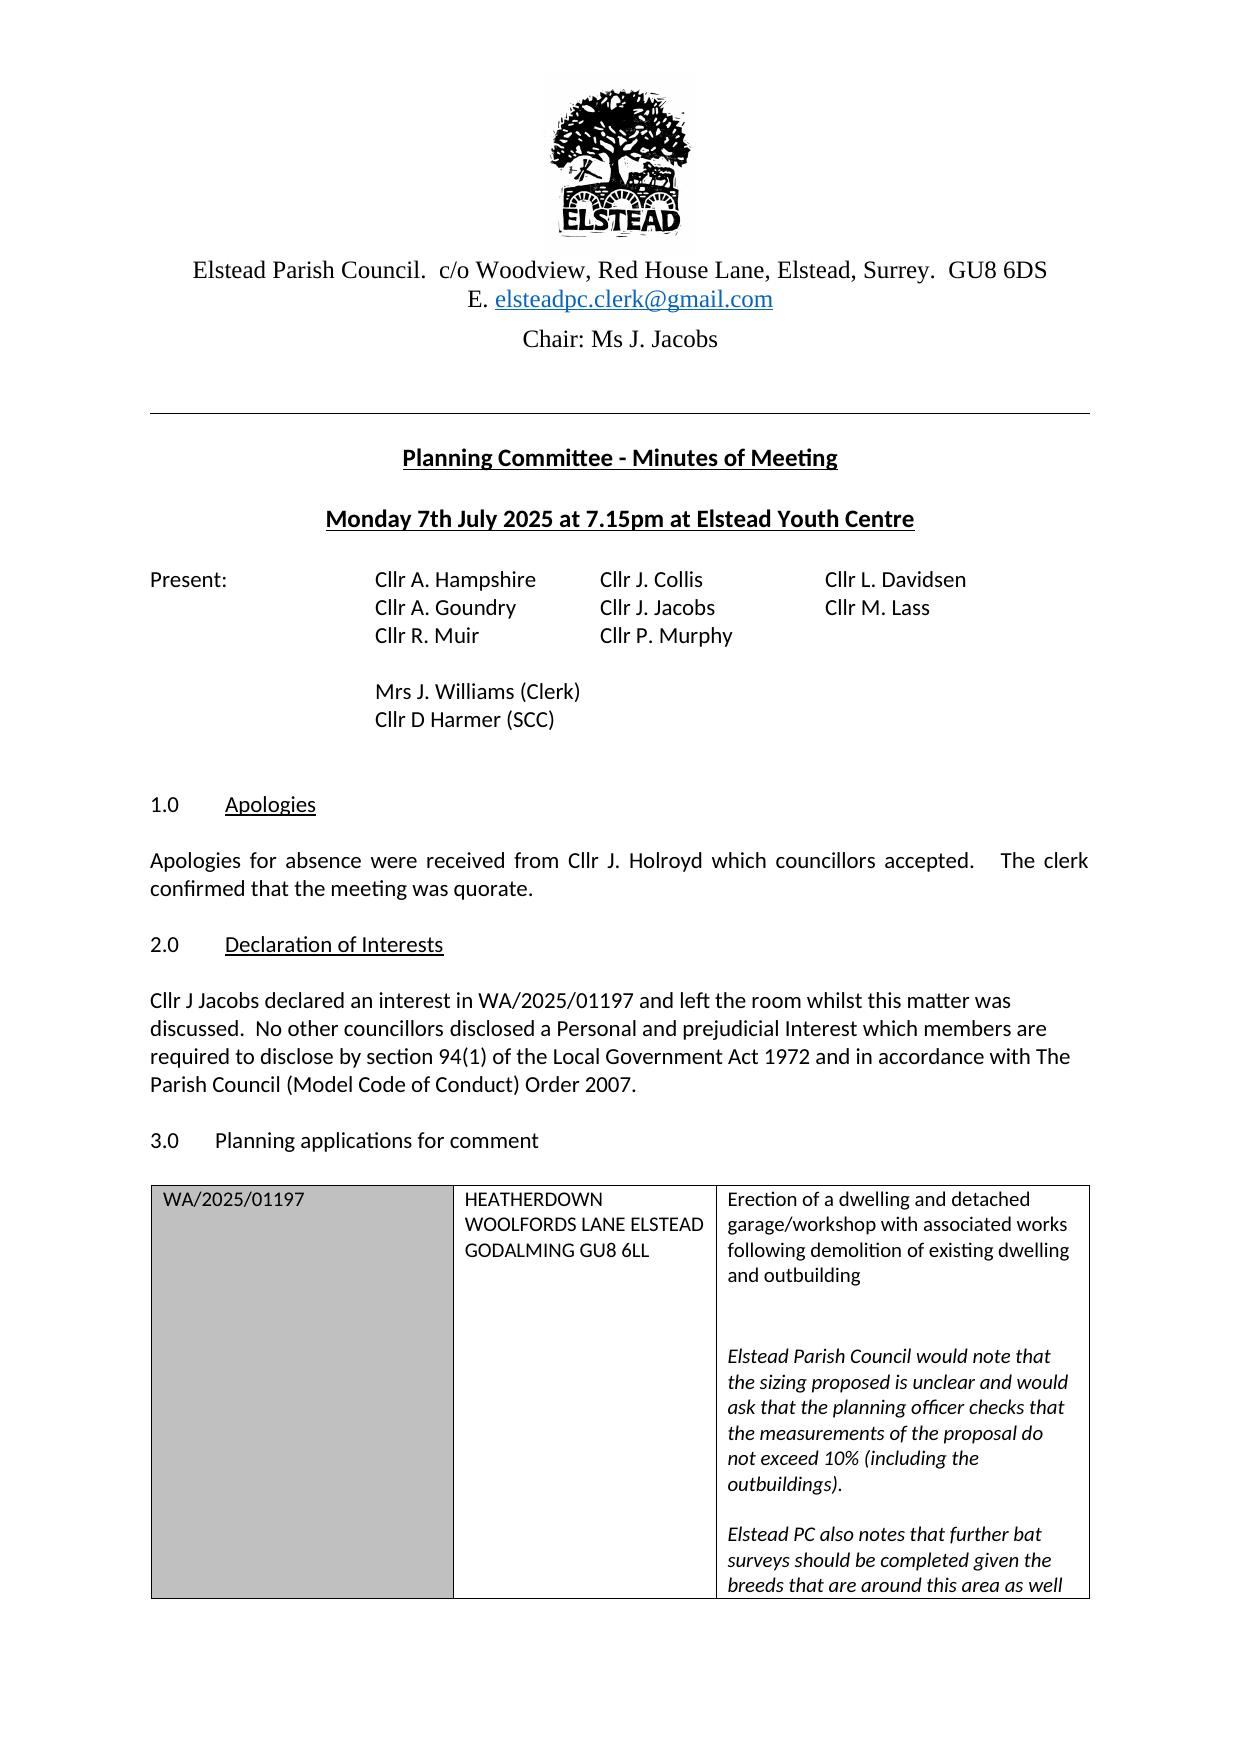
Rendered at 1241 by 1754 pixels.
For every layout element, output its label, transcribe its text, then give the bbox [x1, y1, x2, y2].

text 2.0 Declaration of Interests [150, 930, 1090, 958]
picture [542, 73, 699, 255]
text Cllr J Jacobs declared an interest in WA/2025/01197 and left the room whilst this matter was discussed. No other councillors disclosed a Personal and prejudicial Interest which members are required to disclose by section 94(1) of the Local Government Act 1972 and in accordance with The Parish Council (Model Code of Conduct) Order 2007. [150, 986, 1090, 1098]
text Planning Committee - Minutes of Meeting [150, 443, 1090, 473]
text Cllr A. Goundry Cllr J. Jacobs Cllr M. Lass [375, 593, 1126, 621]
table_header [454, 1186, 716, 1598]
text Mrs J. Williams (Clerk) [300, 677, 1126, 706]
text Present: Cllr A. Hampshire Cllr J. Collis Cllr L. Davidsen [150, 565, 1126, 593]
text Monday 7th July 2025 at 7.15pm at Elstead Youth Centre [150, 504, 1090, 534]
text Apologies for absence were received from Cllr J. Holroyd which councillors accepted. The clerk confirmed that the meeting was quorate. [150, 846, 1090, 902]
text Cllr R. Muir Cllr P. Murphy [375, 621, 1126, 649]
text Cllr D Harmer (SCC) [300, 706, 1126, 733]
text 3.0 Planning applications for comment [150, 1127, 1090, 1154]
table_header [717, 1186, 1089, 1598]
text 2 1.0 Apologies [0, 790, 1090, 818]
table_header WA/2025/01197 [152, 1186, 453, 1598]
